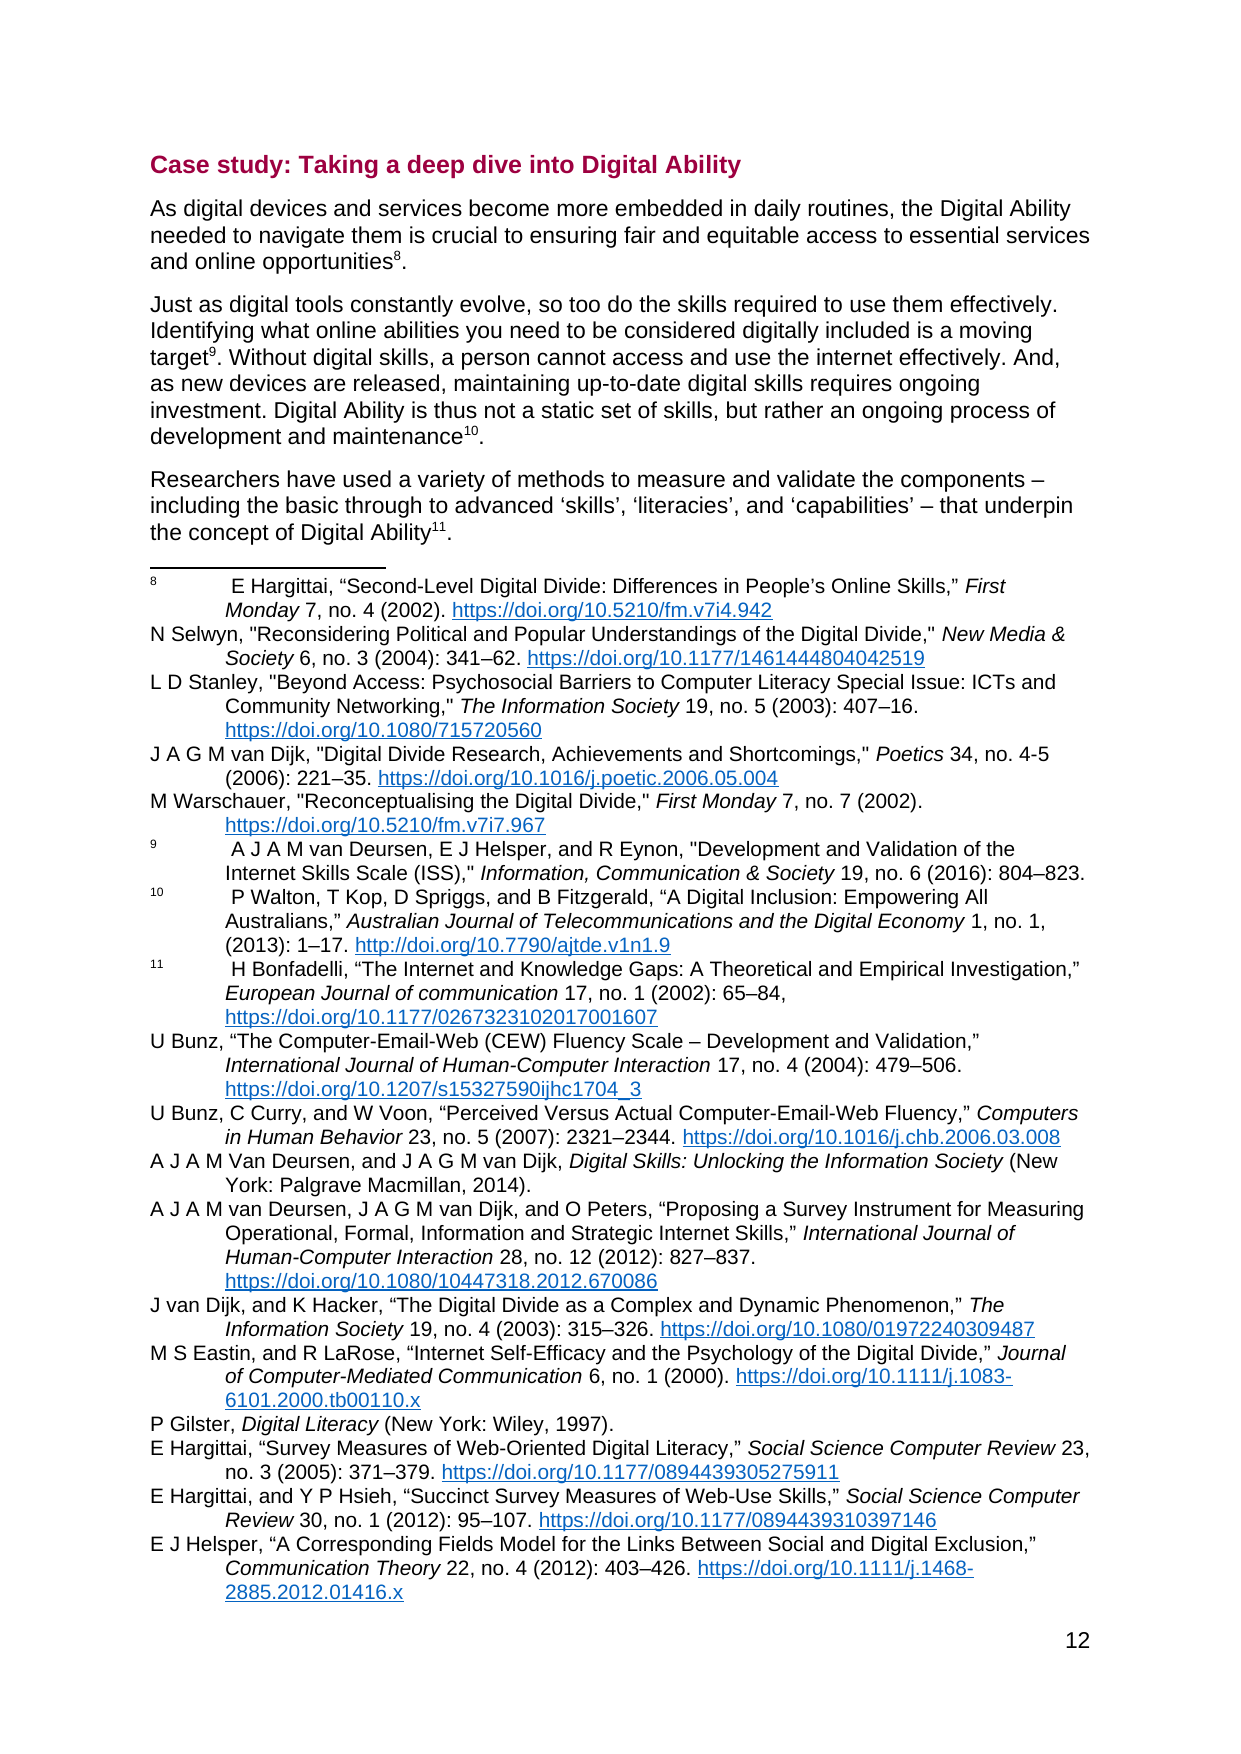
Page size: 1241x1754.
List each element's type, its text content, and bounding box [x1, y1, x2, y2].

subtitle Case study: Taking a deep dive into Digital Ability [150, 150, 1090, 179]
text As digital devices and services become more embedded in daily routines, the Digital Ability needed to navigate them is crucial to ensuring fair and equitable access to essential services and online opportunities. [150, 195, 1090, 274]
text Just as digital tools constantly evolve, so too do the skills required to use them effectively. Identifying what online abilities you need to be considered digitally included is a moving target. Without digital skills, a person cannot access and use the internet effectively. And, as new devices are released, maintaining up-to-date digital skills requires ongoing investment. Digital Ability is thus not a static set of skills, but rather an ongoing process of development and maintenance. [150, 291, 1090, 449]
text Researchers have used a variety of methods to measure and validate the components – including the basic through to advanced ‘skills’, ‘literacies’, and ‘capabilities’ – that underpin the concept of Digital Ability. [150, 466, 1090, 545]
